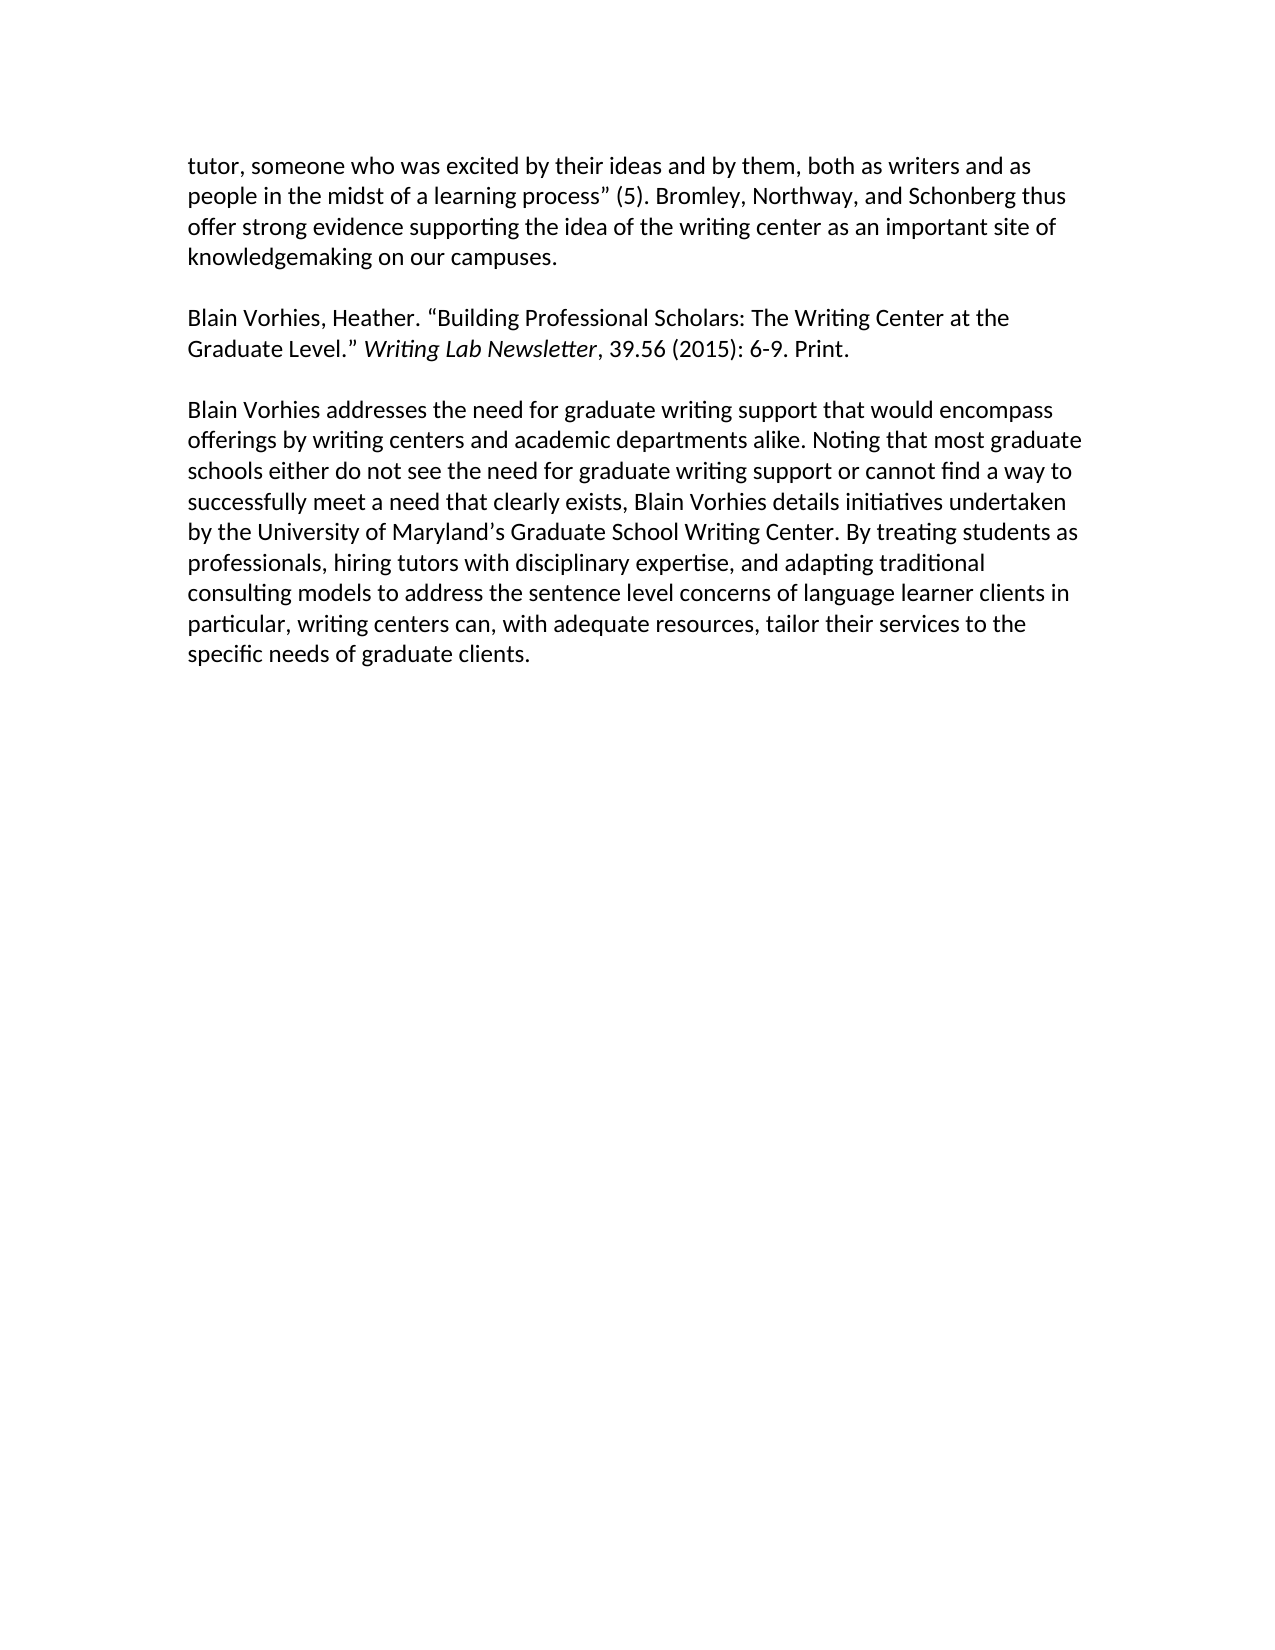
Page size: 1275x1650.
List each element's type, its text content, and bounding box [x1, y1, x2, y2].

text Blain Vorhies addresses the need for graduate writing support that would encompass offerings by writing centers and academic departments alike. Noting that most graduate schools either do not see the need for graduate writing support or cannot find a way to successfully meet a need that clearly exists, Blain Vorhies details initiatives undertaken by the University of Maryland’s Graduate School Writing Center. By treating students as professionals, hiring tutors with disciplinary expertise, and adapting traditional consulting models to address the sentence level concerns of language learner clients in particular, writing centers can, with adequate resources, tailor their services to the specific needs of graduate clients. [187, 394, 1087, 669]
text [187, 150, 1087, 272]
text Blain Vorhies, Heather. “Building Professional Scholars: The Writing Center at the Graduate Level.” Writing Lab Newsletter, 39.56 (2015): 6-9. Print. [187, 303, 1087, 364]
